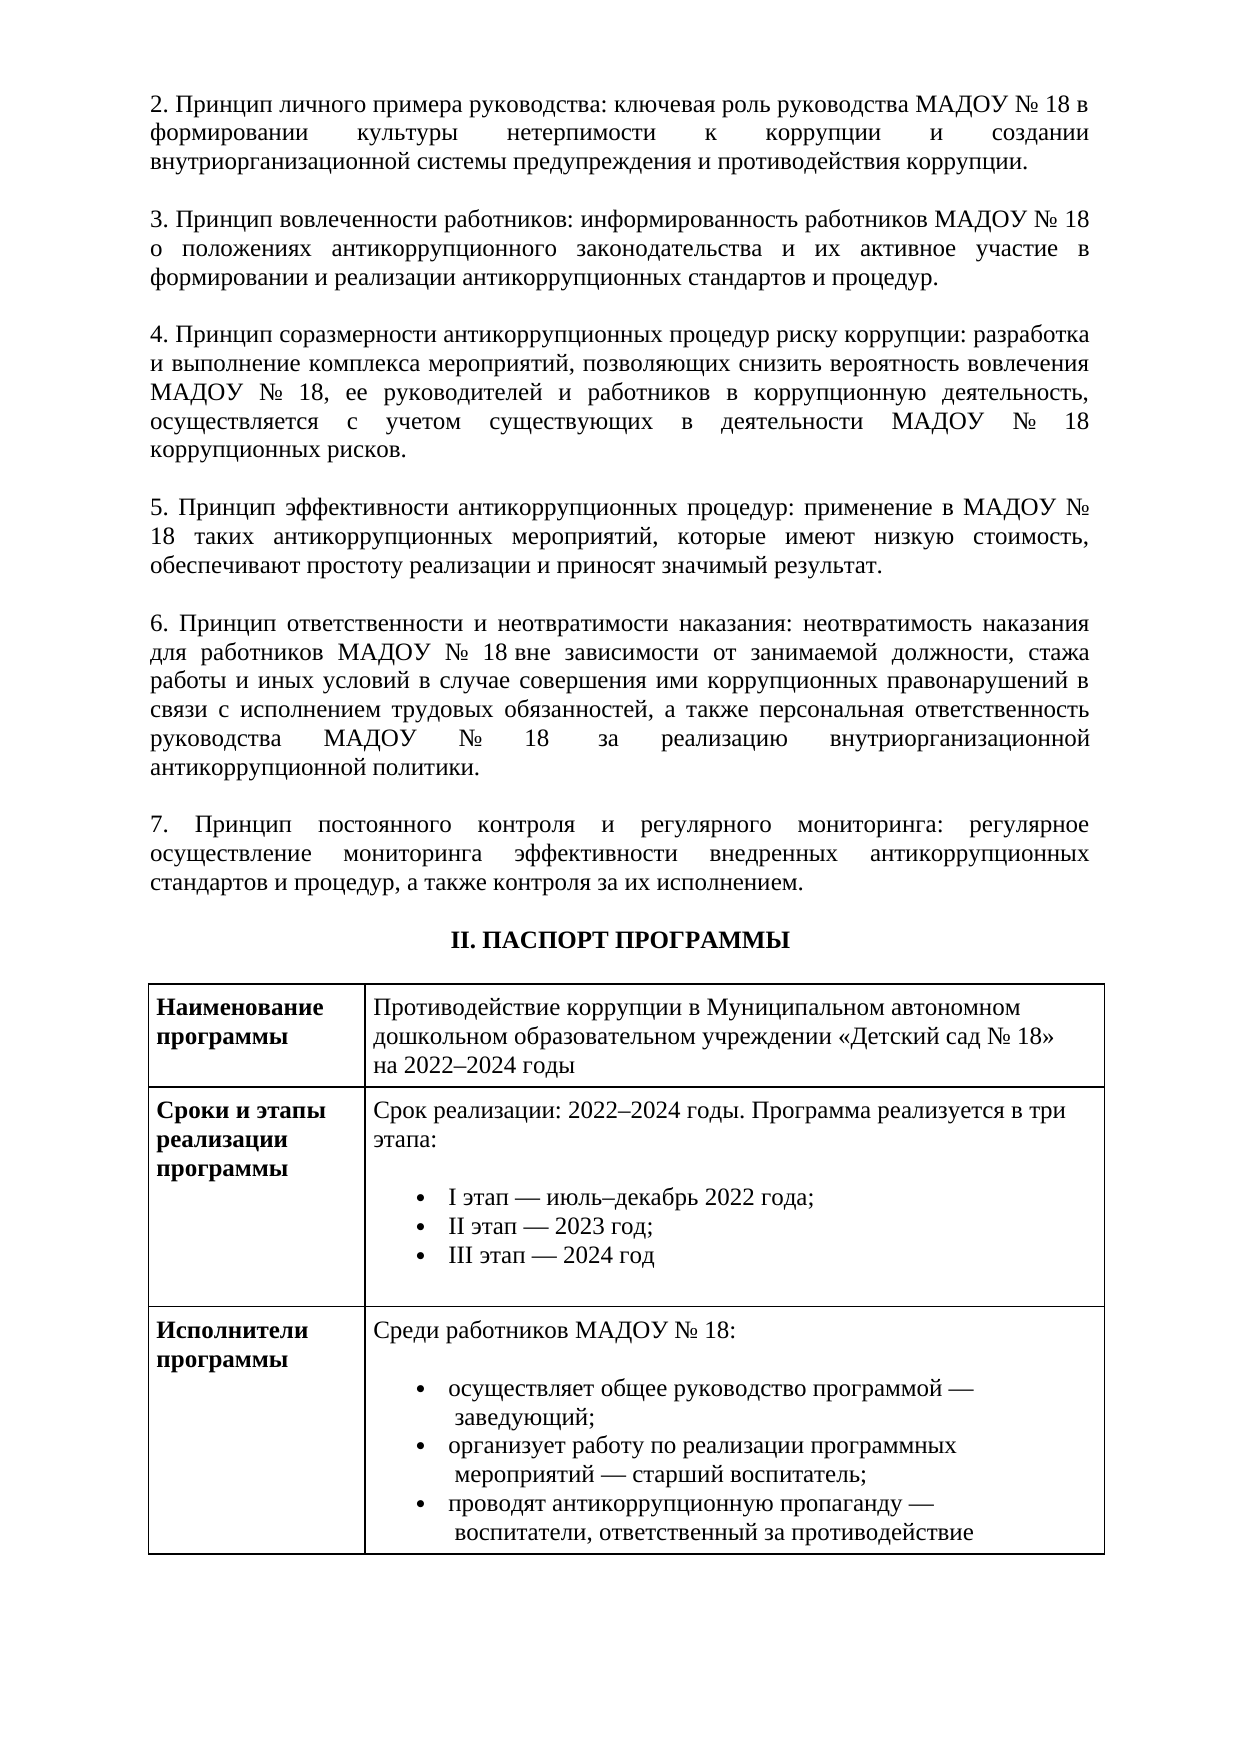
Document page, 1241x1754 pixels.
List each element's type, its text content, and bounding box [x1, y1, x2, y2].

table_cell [366, 1307, 1104, 1553]
table_cell Сроки и этапы реализации программы [149, 1088, 364, 1306]
table_cell Срок реализации: 2022–2024 годы. Программа реализуется в три этапа: I этап — июль–декабрь 2022 года; II этап — 2023 год; III этап — 2024 год [366, 1088, 1104, 1306]
table_header Противодействие коррупции в Муниципальном автономном дошкольном образовательном учреждении «Детский сад № 18» на 2022–2024 годы [366, 985, 1104, 1086]
table_header Наименование программы [149, 985, 364, 1086]
text 6. Принцип ответственности и неотвратимости наказания: неотвратимость наказания для работников МАДОУ № 18 вне зависимости от занимаемой должности, стажа работы и иных условий в случае совершения ими коррупционных правонарушений в связи с исполнением трудовых обязанностей, а также персональная ответственность руководства МАДОУ № 18 за реализацию внутриорганизационной антикоррупционной политики. [150, 608, 1090, 780]
text 7. Принцип постоянного контроля и регулярного мониторинга: регулярное осуществление мониторинга эффективности внедренных антикоррупционных стандартов и процедур, а также контроля за их исполнением. [150, 809, 1090, 896]
text 4. Принцип соразмерности антикоррупционных процедур риску коррупции: разработка и выполнение комплекса мероприятий, позволяющих снизить вероятность вовлечения МАДОУ № 18, ее руководителей и работников в коррупционную деятельность, осуществляется с учетом существующих в деятельности МАДОУ № 18 коррупционных рисков. [150, 319, 1090, 463]
text II. ПАСПОРТ ПРОГРАММЫ [150, 925, 1090, 954]
text 2. Принцип личного примера руководства: ключевая роль руководства МАДОУ № 18 в формировании культуры нетерпимости к коррупции и создании внутриорганизационной системы предупреждения и противодействия коррупции. [150, 89, 1090, 175]
text 5. Принцип эффективности антикоррупционных процедур: применение в МАДОУ № 18 таких антикоррупционных мероприятий, которые имеют низкую стоимость, обеспечивают простоту реализации и приносят значимый результат. [150, 492, 1090, 579]
text 3. Принцип вовлеченности работников: информированность работников МАДОУ № 18 о положениях антикоррупционного законодательства и их активное участие в формировании и реализации антикоррупционных стандартов и процедур. [150, 204, 1090, 290]
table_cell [149, 1307, 364, 1553]
